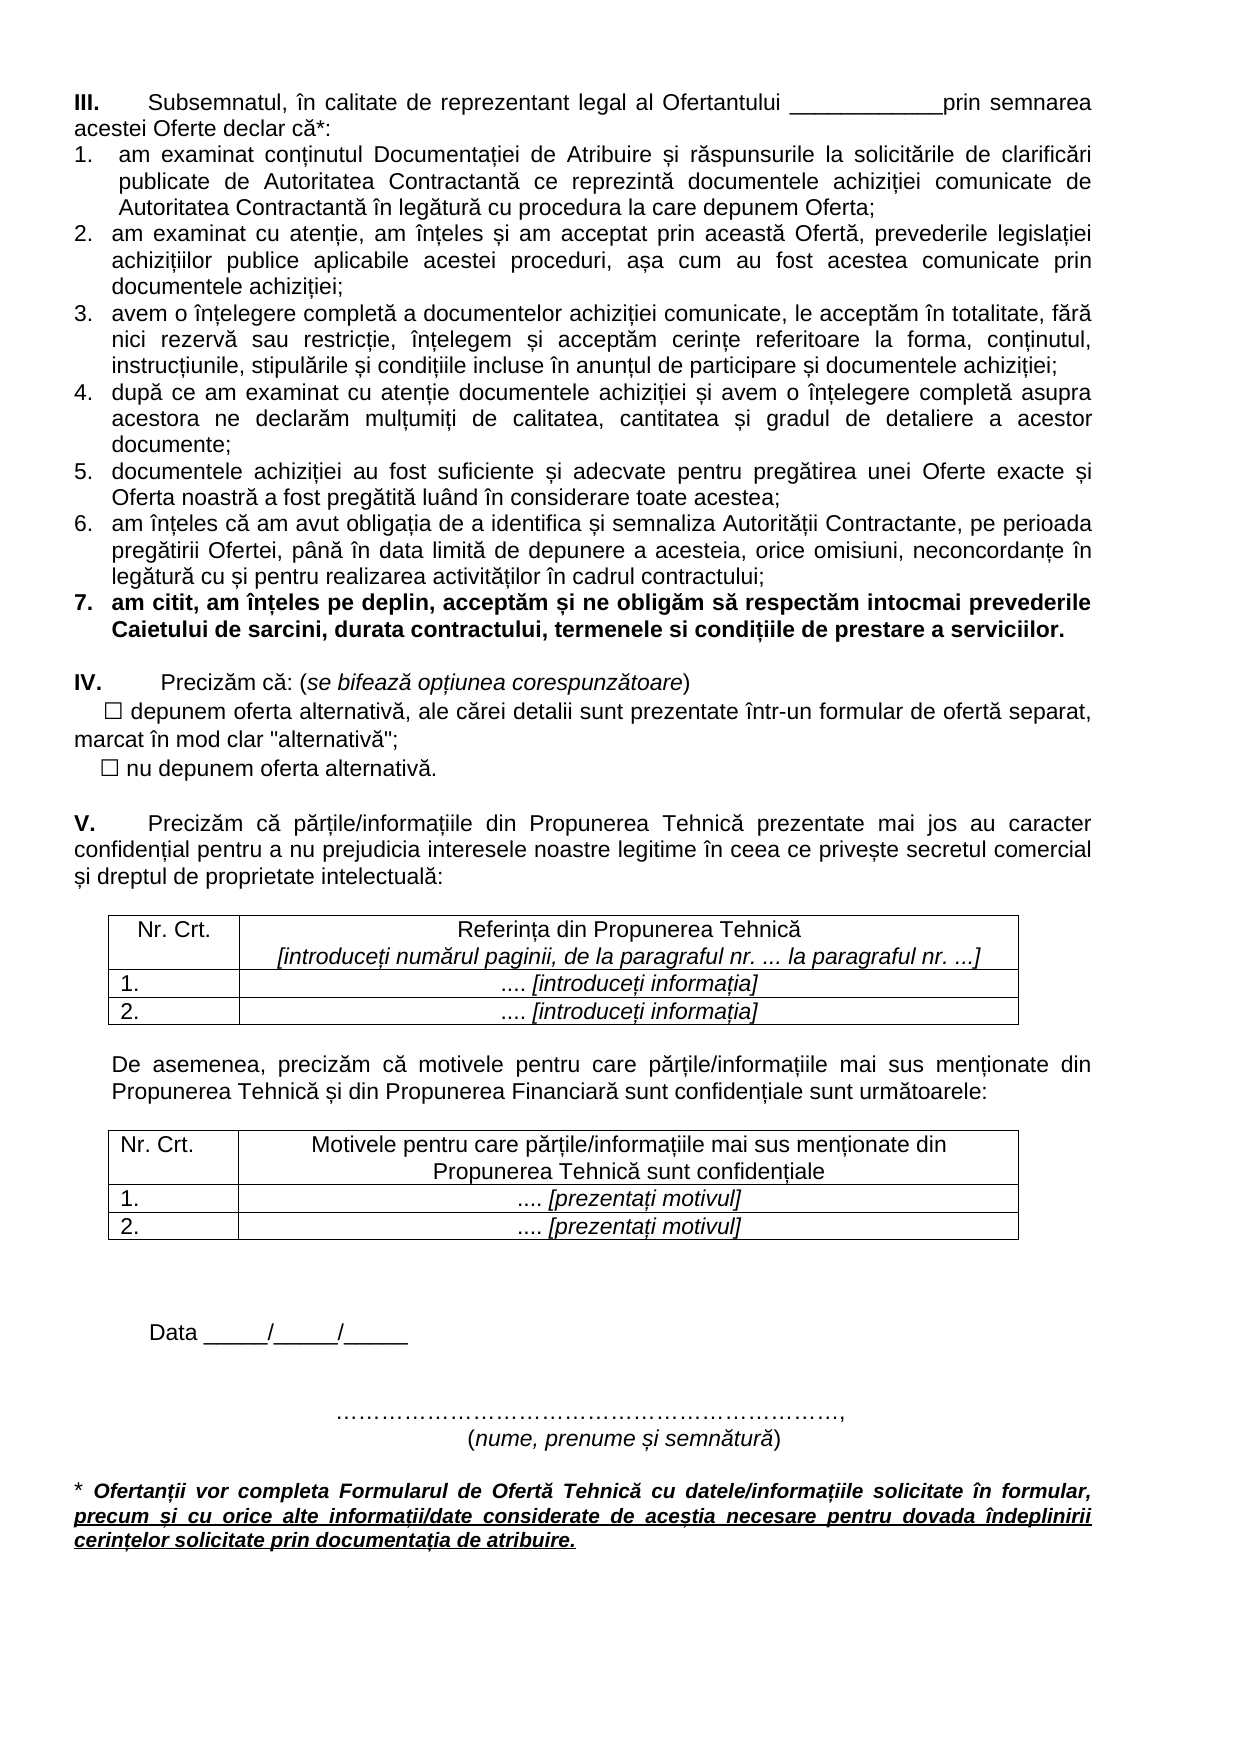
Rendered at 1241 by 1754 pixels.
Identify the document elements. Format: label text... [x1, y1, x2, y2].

table_cell .... [prezentați motivul] [239, 1185, 1018, 1212]
table_cell .... [introduceți informația] [240, 998, 1018, 1024]
text Data _____/_____/_____ [74, 1319, 1093, 1345]
text …………………………………………………………, [74, 1398, 1093, 1424]
list am examinat conținutul Documentației de Atribuire și răspunsurile la solicitările de clarificări publicate de Autoritatea Contractantă ce reprezintă documentele achiziției comunicate de Autoritatea Contractantă în legătură cu procedura la care depunem Oferta; [74, 141, 1093, 220]
list am citit, am înțeles pe deplin, acceptăm și ne obligăm să respectăm intocmai prevederile Caietului de sarcini, durata contractului, termenele si condițiile de prestare a serviciilor. [74, 589, 1093, 642]
list Subsemnatul, în calitate de reprezentant legal al Ofertantului ____________prin semnarea acestei Oferte declar că*: [74, 89, 1093, 141]
text ☐ depunem oferta alternativă, ale cărei detalii sunt prezentate într-un formular de ofertă separat, marcat în mod clar "alternativă"; [74, 695, 1093, 752]
table_cell 1. [109, 970, 239, 997]
table_header Nr. Crt. [109, 1131, 238, 1184]
table_cell 1. [109, 1185, 238, 1212]
table_cell .... [prezentați motivul] [239, 1213, 1018, 1239]
list De asemenea, precizăm că motivele pentru care părțile/informațiile mai sus menționate din Propunerea Tehnică și din Propunerea Financiară sunt confidențiale sunt următoarele: [111, 1051, 1093, 1104]
list documentele achiziției au fost suficiente și adecvate pentru pregătirea unei Oferte exacte și Oferta noastră a fost pregătită luând în considerare toate acestea; [74, 458, 1093, 510]
table_header Referința din Propunerea Tehnică [introduceți numărul paginii, de la paragraful nr. ... la paragraful nr. ...] [240, 916, 1018, 969]
table_cell 2. [109, 1213, 238, 1239]
text * Ofertanții vor completa Formularul de Ofertă Tehnică cu datele/informațiile solicitate în formular, precum și cu orice alte informații/date considerate de aceștia necesare pentru dovada îndeplinirii cerințelor solicitate prin documentația de atribuire. [74, 1477, 1093, 1551]
table_header Motivele pentru care părțile/informațiile mai sus menționate din Propunerea Tehnică sunt confidențiale [239, 1131, 1018, 1184]
list Precizăm că părțile/informațiile din Propunerea Tehnică prezentate mai jos au caracter confidențial pentru a nu prejudicia interesele noastre legitime în ceea ce privește secretul comercial și dreptul de proprietate intelectuală: [74, 810, 1093, 889]
list Precizăm că: (se bifează opțiunea corespunzătoare) [74, 668, 1093, 695]
list avem o înțelegere completă a documentelor achiziției comunicate, le acceptăm în totalitate, fără nici rezervă sau restricție, înțelegem și acceptăm cerințe referitoare la forma, conținutul, instrucțiunile, stipulările și condițiile incluse în anunțul de participare și documentele achiziției; [74, 299, 1093, 378]
table_header Nr. Crt. [109, 916, 239, 969]
list am înțeles că am avut obligația de a identifica și semnaliza Autorității Contractante, pe perioada pregătirii Ofertei, până în data limită de depunere a acesteia, orice omisiuni, neconcordanțe în legătură cu și pentru realizarea activităților în cadrul contractului; [74, 510, 1093, 589]
text ☐ nu depunem oferta alternativă. [74, 752, 1093, 784]
text (nume, prenume și semnătură) [74, 1424, 1093, 1451]
table_cell .... [introduceți informația] [240, 970, 1018, 997]
list am examinat cu atenție, am înțeles și am acceptat prin această Ofertă, prevederile legislației achizițiilor publice aplicabile acestei proceduri, așa cum au fost acestea comunicate prin documentele achiziției; [74, 220, 1093, 299]
table_cell 2. [109, 998, 239, 1024]
list după ce am examinat cu atenție documentele achiziției și avem o înțelegere completă asupra acestora ne declarăm mulțumiți de calitatea, cantitatea și gradul de detaliere a acestor documente; [74, 378, 1093, 458]
